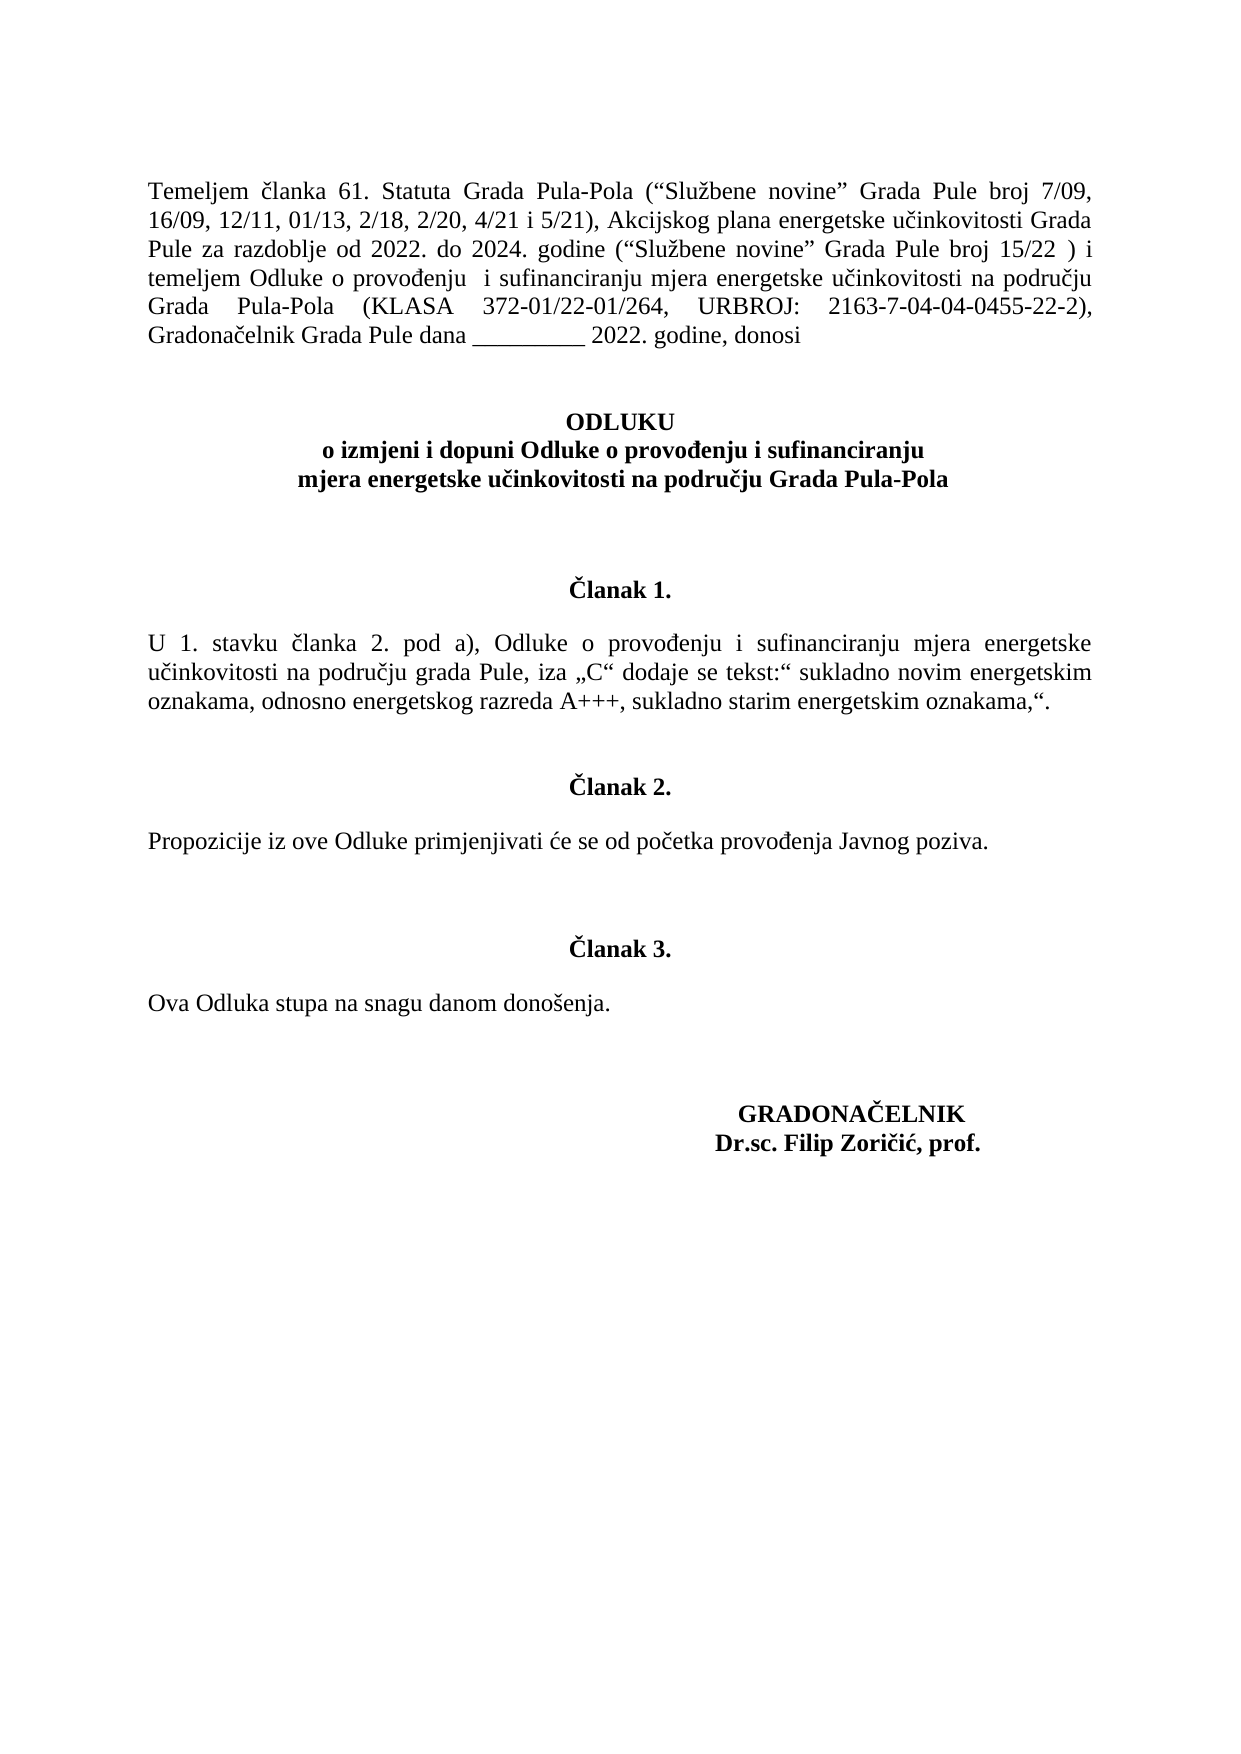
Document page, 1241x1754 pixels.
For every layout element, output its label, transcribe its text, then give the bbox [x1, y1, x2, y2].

text mjera energetske učinkovitosti na području Grada Pula-Pola [148, 464, 1093, 493]
text Ova Odluka stupa na snagu danom donošenja. [148, 988, 1093, 1016]
text ODLUKU [148, 407, 1093, 435]
text Temeljem članka 61. Statuta Grada Pula-Pola (“Službene novine” Grada Pule broj 7/09, 16/09, 12/11, 01/13, 2/18, 2/20, 4/21 i 5/21), Akcijskog plana energetske učinkovitosti Grada Pule za razdoblje od 2022. do 2024. godine (“Službene novine” Grada Pule broj 15/22 ) i temeljem Odluke o provođenju i sufinanciranju mjera energetske učinkovitosti na području Grada Pula-Pola (KLASA 372-01/22-01/264, URBROJ: 2163-7-04-04-0455-22-2), Gradonačelnik Grada Pule dana _________ 2022. godine, donosi [148, 176, 1093, 349]
text Članak 3. [148, 934, 1093, 963]
text Propozicije iz ove Odluke primjenjivati će se od početka provođenja Javnog poziva. [148, 826, 1093, 855]
text Članak 2. [148, 772, 1093, 801]
text U 1. stavku članka 2. pod a), Odluke o provođenju i sufinanciranju mjera energetske učinkovitosti na području grada Pule, iza „C“ dodaje se tekst:“ sukladno novim energetskim oznakama, odnosno energetskog razreda A+++, sukladno starim energetskim oznakama,“. [148, 628, 1093, 715]
text GRADONAČELNIK [591, 1099, 1093, 1128]
text o izmjeni i dopuni Odluke o provođenju i sufinanciranju [148, 435, 1093, 464]
text Dr.sc. Filip Zoričić, prof. [591, 1128, 1093, 1157]
text Članak 1. [148, 575, 1093, 603]
